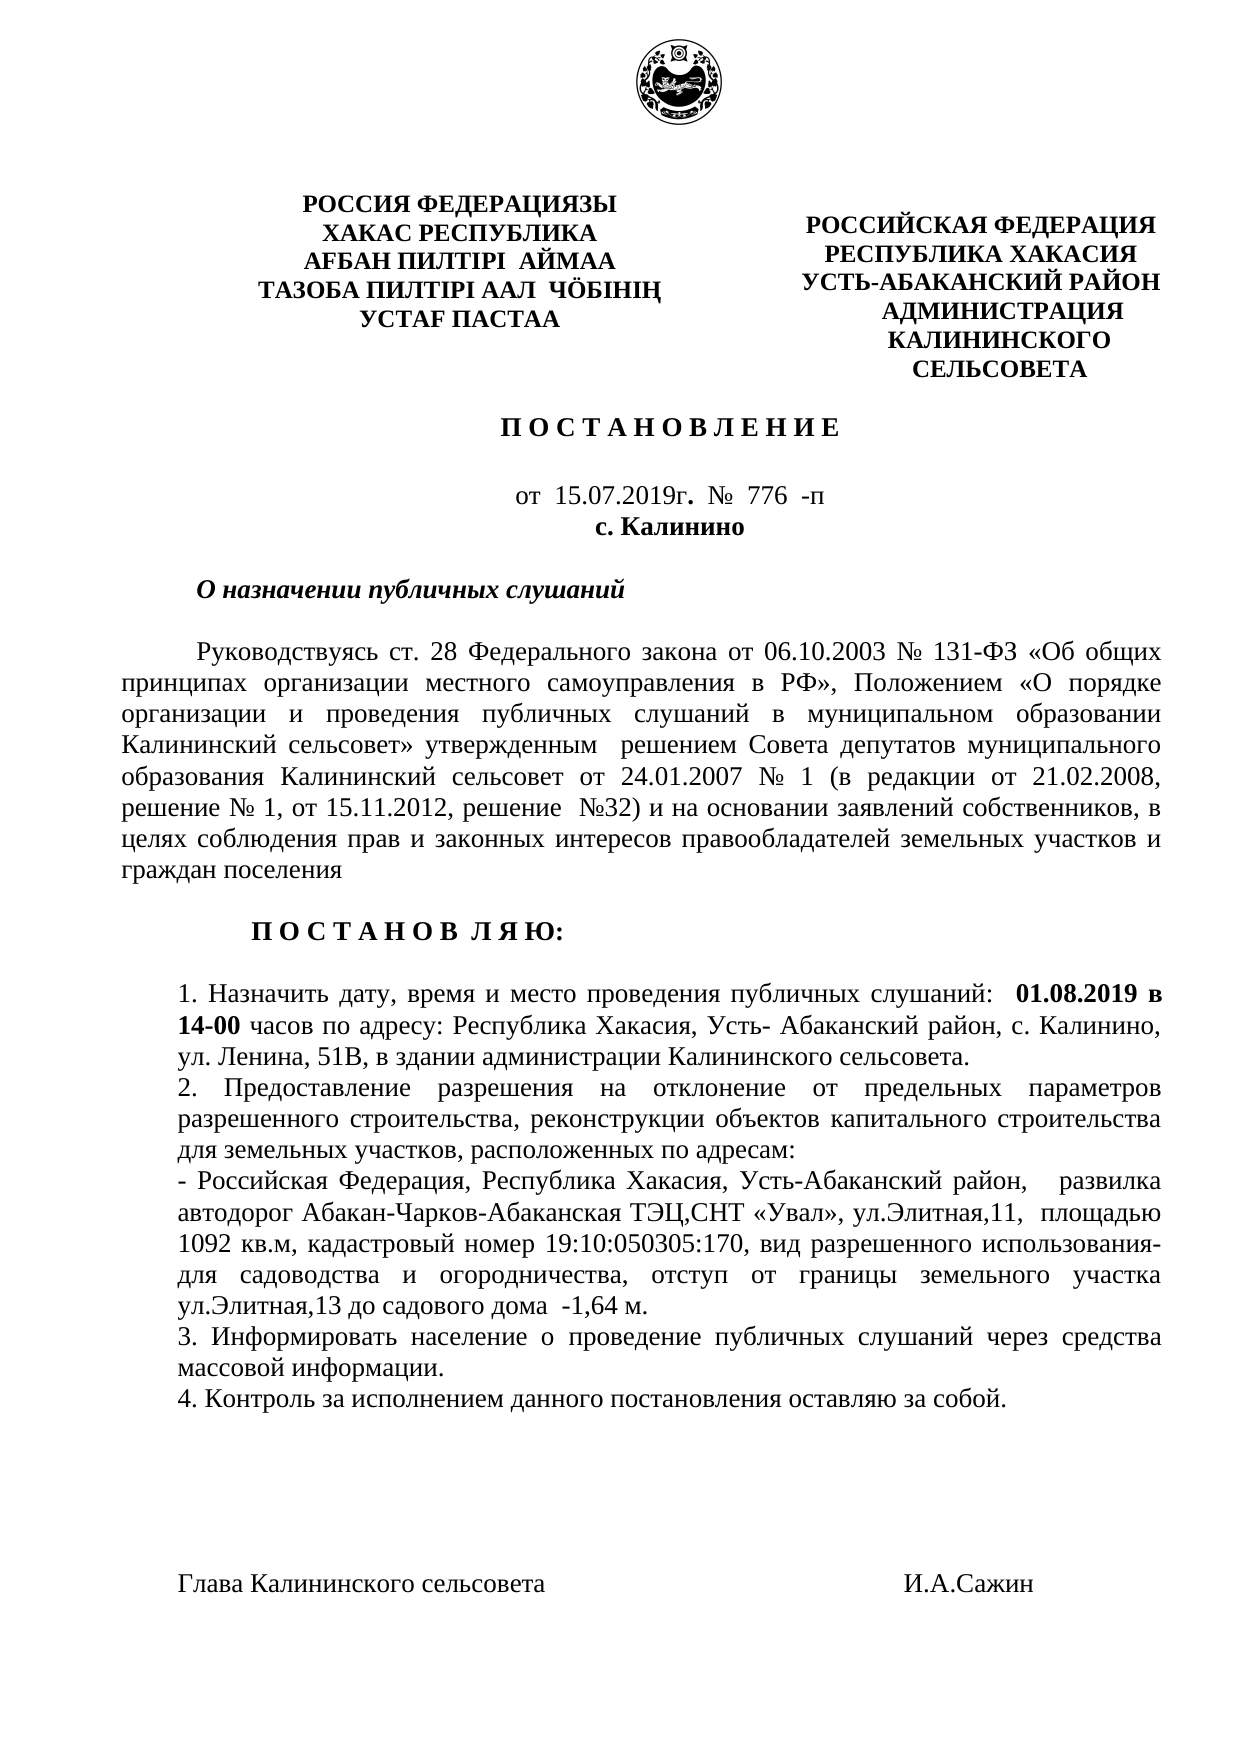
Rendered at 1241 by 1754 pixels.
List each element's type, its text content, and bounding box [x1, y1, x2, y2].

text П О С Т А Н О В Л Е Н И Е [177, 411, 1162, 442]
text от 15.07.2019г. № 776 -п [177, 479, 1162, 510]
text П О С Т А Н О В Л Я Ю: [177, 915, 1162, 946]
table_header РОССИЙСКАЯ ФЕДЕРАЦИЯ РЕСПУБЛИКА ХАКАСИЯ УСТЬ-АБАКАНСКИЙ РАЙОН АДМИНИСТРАЦИЯ КАЛИНИНСКОГО СЕЛЬСОВЕТА [753, 38, 1208, 411]
text 1. Назначить дату, время и место проведения публичных слушаний: 01.08.2019 в 14-00 часов по адресу: Республика Хакасия, Усть- Абаканский район, с. Калинино, ул. Ленина, 51В, в здании администрации Калининского сельсовета. [177, 978, 1162, 1071]
text с. Калинино [177, 510, 1162, 542]
text 4. Контроль за исполнением данного постановления оставляю за собой. [177, 1382, 1162, 1414]
text - Российская Федерация, Республика Хакасия, Усть-Абаканский район, развилка автодорог Абакан-Чарков-Абаканская ТЭЦ,СНТ «Увал», ул.Элитная,11, площадью 1092 кв.м, кадастровый номер 19:10:050305:170, вид разрешенного использования- для садоводства и огородничества, отступ от границы земельного участка ул.Элитная,13 до садового дома -1,64 м. [177, 1164, 1162, 1320]
text 2. Предоставление разрешения на отклонение от предельных параметров разрешенного строительства, реконструкции объектов капитального строительства для земельных участков, расположенных по адресам: [177, 1071, 1162, 1164]
table_header РОССИЯ ФЕДЕРАЦИЯЗЫ ХАКАС РЕСПУБЛИКА АFБАН ПИЛТIРI АЙМАА ТАЗОБА ПИЛТIРI ААЛ ЧÖБIНIҢ УСТАF ПАСТАА [166, 38, 753, 411]
picture [634, 37, 724, 127]
text 3. Информировать население о проведение публичных слушаний через средства массовой информации. [177, 1320, 1162, 1382]
text Глава Калининского сельсовета И.А.Сажин [177, 1567, 1162, 1598]
text Руководствуясь ст. 28 Федерального закона от 06.10.2003 № 131-ФЗ «Об общих принципах организации местного самоуправления в РФ», Положением «О порядке организации и проведения публичных слушаний в муниципальном образовании Калининский сельсовет» утвержденным решением Совета депутатов муниципального образования Калининский сельсовет от 24.01.2007 № 1 (в редакции от 21.02.2008, решение № 1, от 15.11.2012, решение №32) и на основании заявлений собственников, в целях соблюдения прав и законных интересов правообладателей земельных участков и граждан поселения [121, 635, 1162, 884]
text О назначении публичных слушаний [121, 573, 1162, 604]
